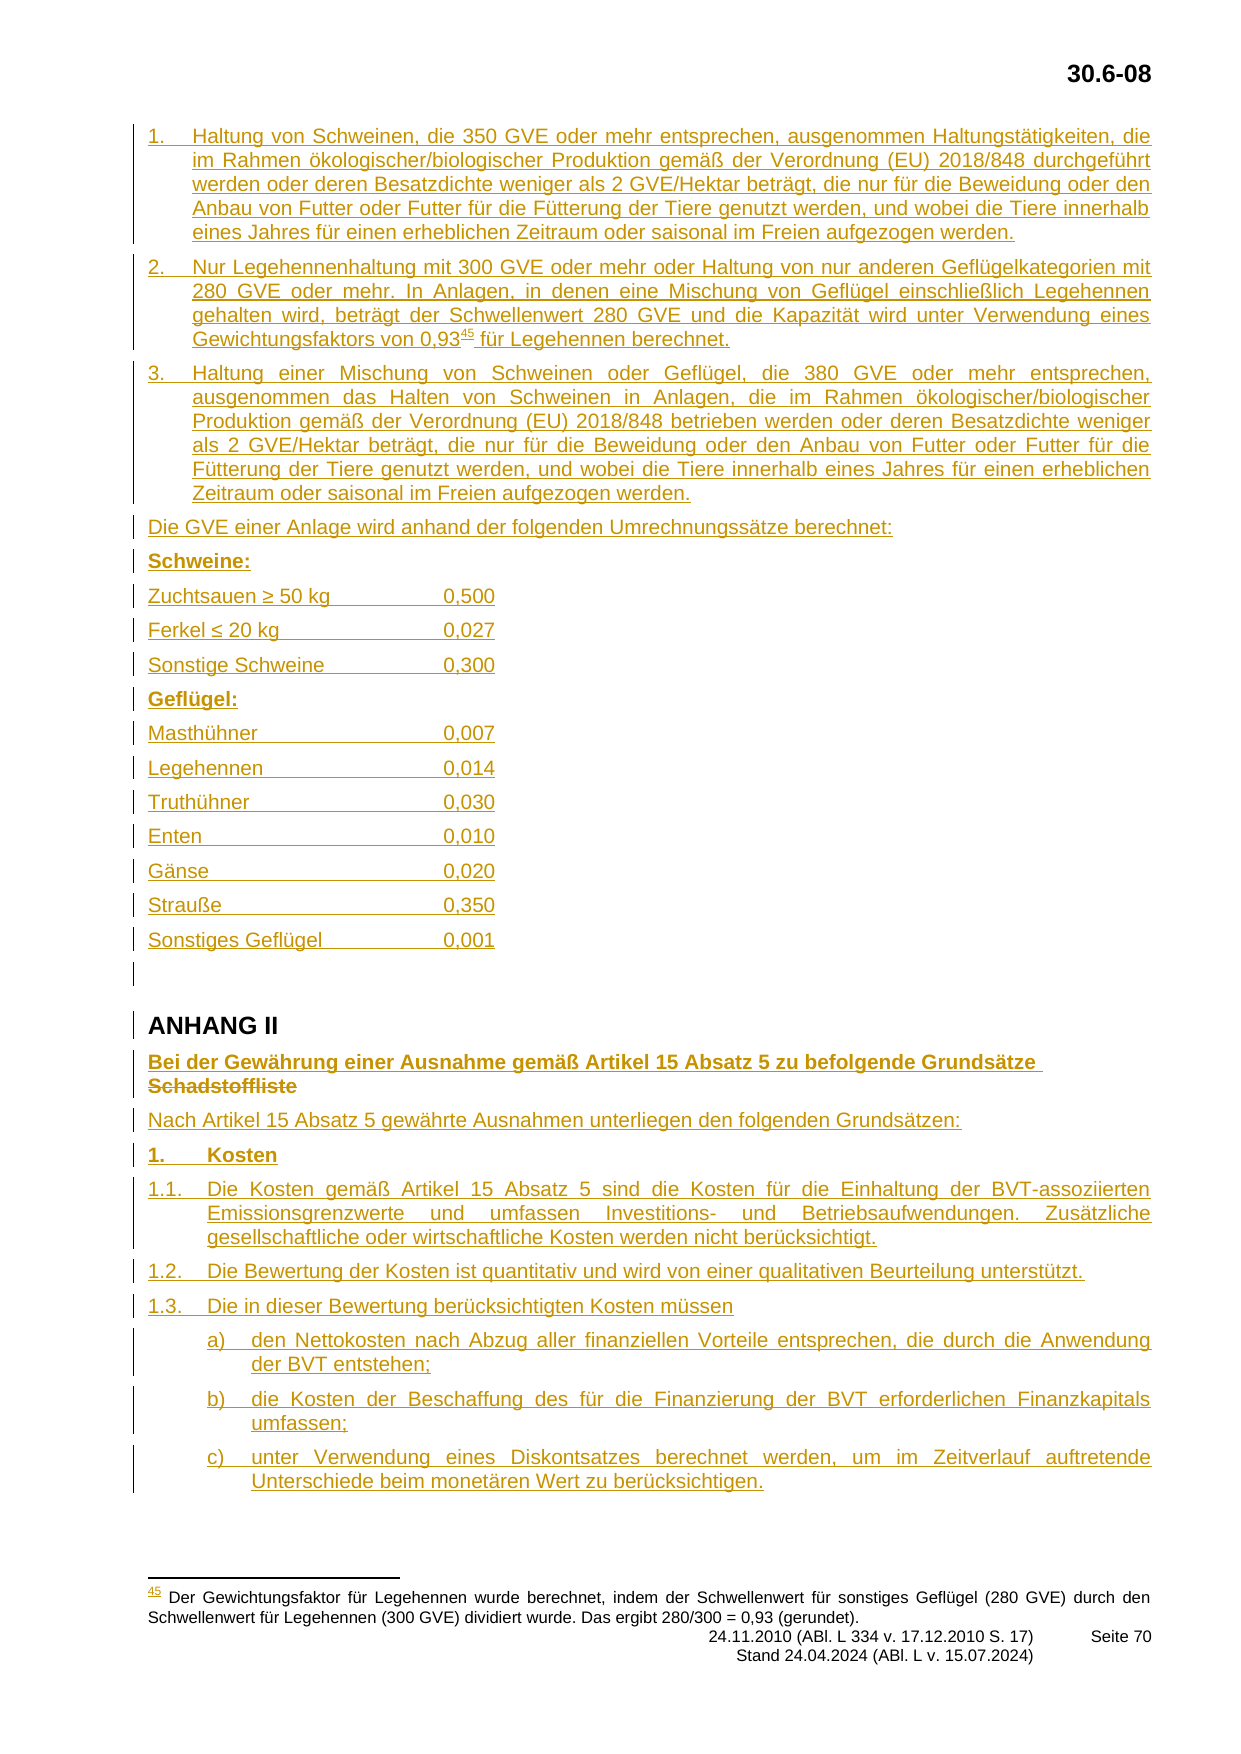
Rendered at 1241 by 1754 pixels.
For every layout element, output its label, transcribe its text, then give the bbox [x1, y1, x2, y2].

subtitle ANHANG II [148, 1011, 1152, 1039]
